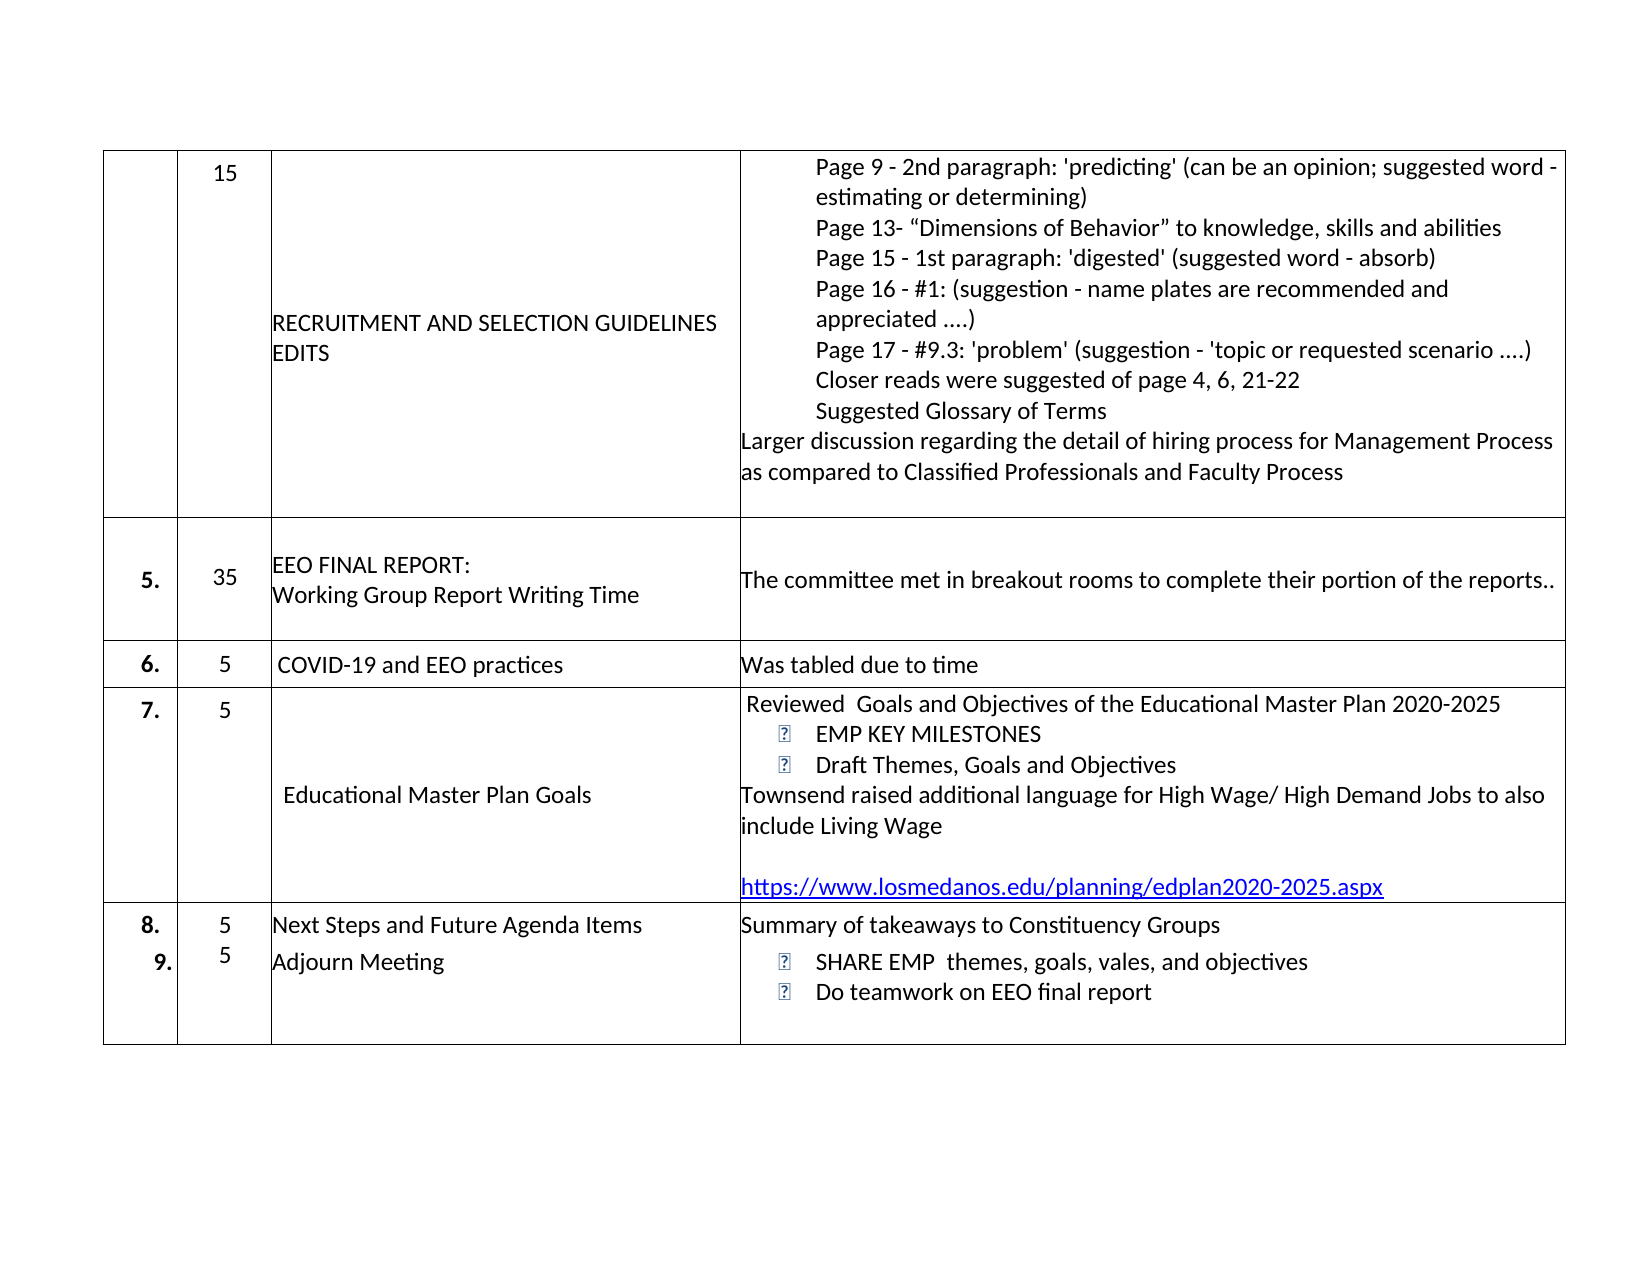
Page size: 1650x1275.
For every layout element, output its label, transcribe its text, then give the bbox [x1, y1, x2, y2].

table_cell 35 [178, 518, 271, 640]
table_cell [104, 688, 177, 902]
table_cell 15 [178, 151, 271, 517]
table_cell [104, 151, 177, 517]
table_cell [741, 151, 1565, 517]
table_cell COVID-19 and EEO practices [272, 641, 740, 687]
table_cell Next Steps and Future Agenda Items Adjourn Meeting [272, 903, 740, 1043]
table_cell Summary of takeaways to Constituency Groups SHARE EMP themes, goals, vales, and objectives Do teamwork on EEO final report [741, 903, 1565, 1043]
table_cell [104, 641, 177, 687]
table_cell Reviewed Goals and Objectives of the Educational Master Plan 2020-2025 EMP KEY MILESTONES Draft Themes, Goals and Objectives Townsend raised additional language for High Wage/ High Demand Jobs to also include Living Wage https://www.losmedanos.edu/planning/edplan2020-2025.aspx [741, 688, 1565, 902]
table_cell Was tabled due to time [741, 641, 1565, 687]
table_cell 9. [104, 903, 177, 1043]
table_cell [272, 151, 740, 517]
table_cell EEO FINAL REPORT: Working Group Report Writing Time [272, 518, 740, 640]
table_cell 5 [178, 641, 271, 687]
table_cell 5 [178, 688, 271, 902]
table_cell [104, 518, 177, 640]
table_cell 5 5 [178, 903, 271, 1043]
table_cell Educational Master Plan Goals [272, 688, 740, 902]
table_cell The committee met in breakout rooms to complete their portion of the reports.. [741, 518, 1565, 640]
